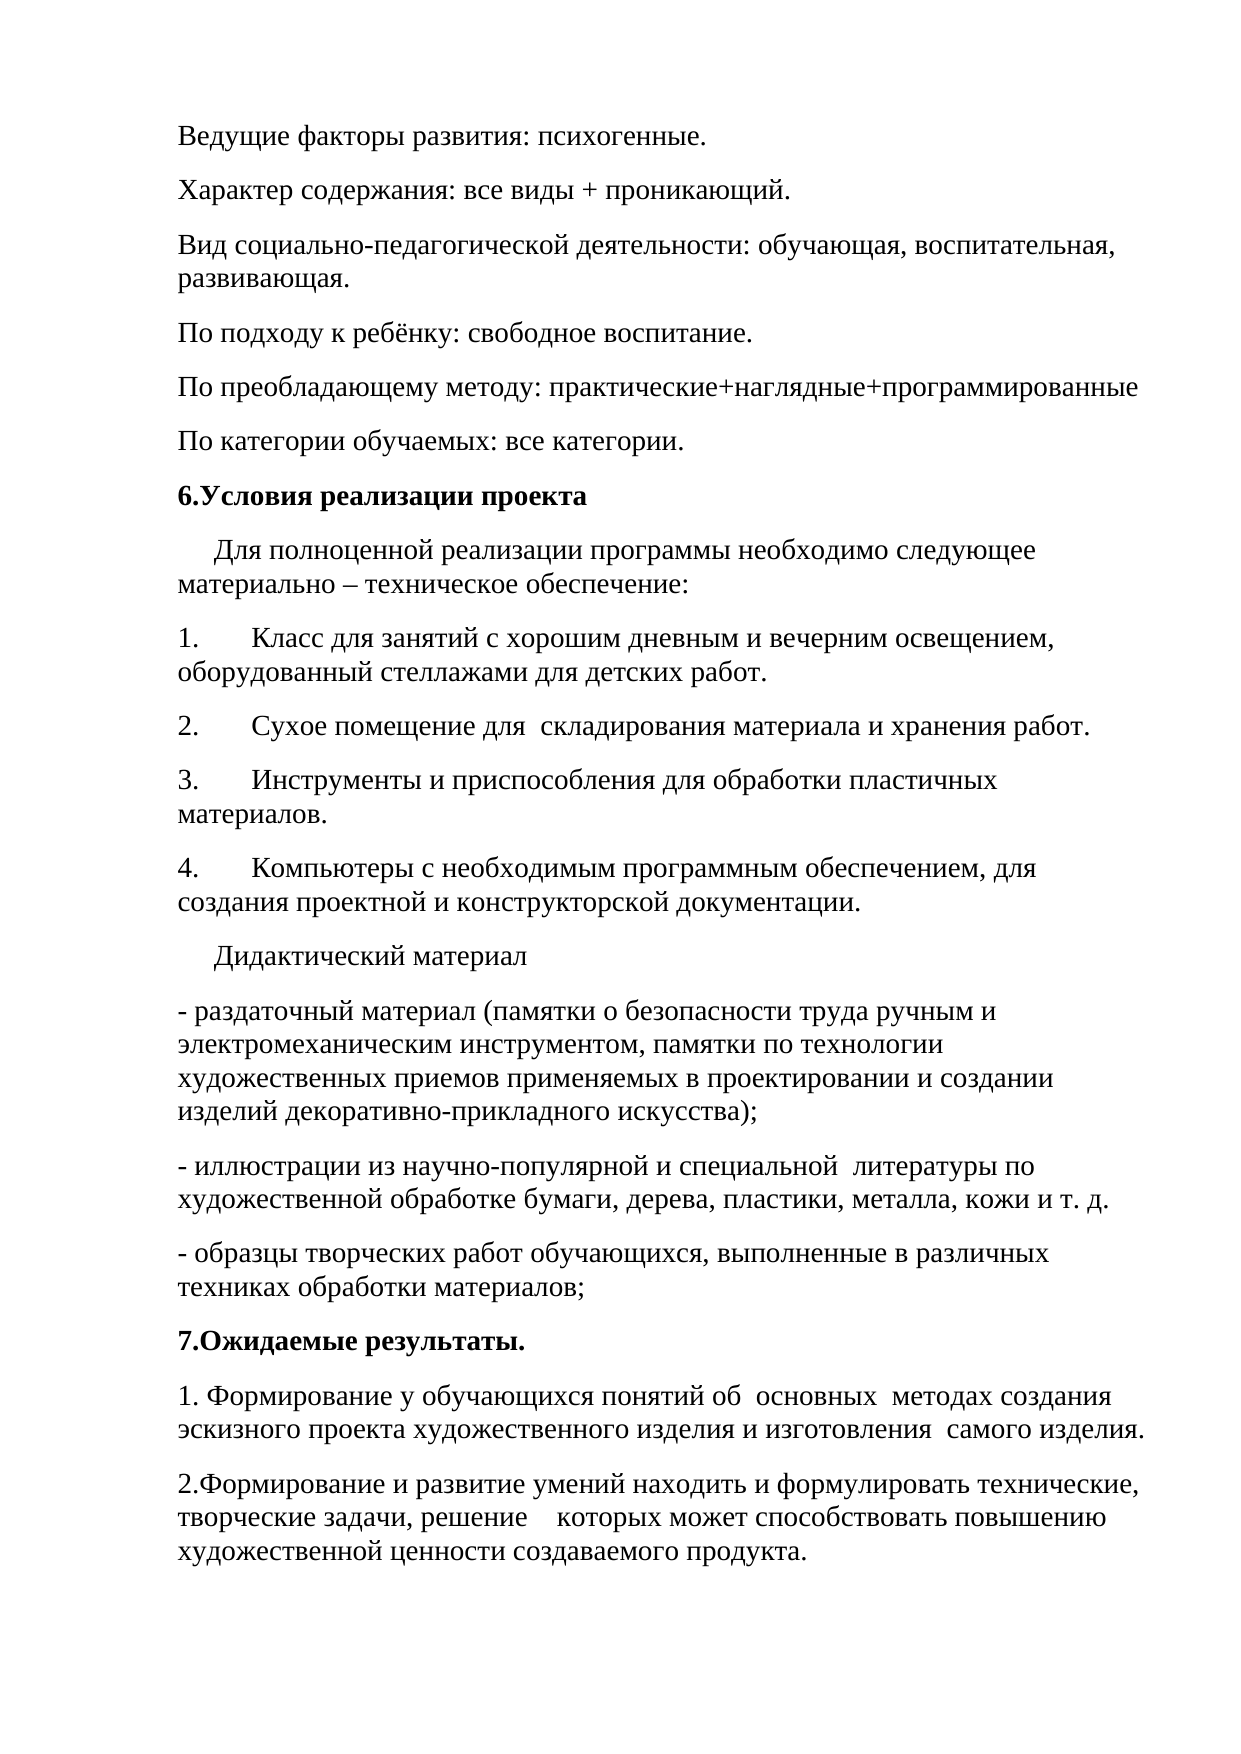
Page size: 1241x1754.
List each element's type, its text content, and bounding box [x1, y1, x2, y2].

text 1. Формирование у обучающихся понятий об основных методах создания эскизного проекта художественного изделия и изготовления самого изделия. [177, 1378, 1152, 1445]
text 3. Инструменты и приспособления для обработки пластичных материалов. [177, 762, 1152, 829]
text - образцы творческих работ обучающихся, выполненные в различных техниках обработки материалов; [177, 1236, 1152, 1303]
text 7.Ожидаемые результаты. [177, 1323, 1152, 1357]
text - раздаточный материал (памятки о безопасности труда ручным и электромеханическим инструментом, памятки по технологии художественных приемов применяемых в проектировании и создании изделий декоративно-прикладного искусства); [177, 993, 1152, 1127]
text Дидактический материал [177, 938, 1152, 972]
text По категории обучаемых: все категории. [177, 423, 1152, 457]
text По преобладающему методу: практические+наглядные+программированные [177, 369, 1152, 403]
text Характер содержания: все виды + проникающий. [177, 172, 1152, 206]
text 2.Формирование и развитие умений находить и формулировать технические, творческие задачи, решение которых может способствовать повышению художественной ценности создаваемого продукта. [177, 1466, 1152, 1566]
text 2. Сухое помещение для складирования материала и хранения работ. [177, 708, 1152, 742]
text По подходу к ребёнку: свободное воспитание. [177, 315, 1152, 348]
text Для полноценной реализации программы необходимо следующее материально – техническое обеспечение: [177, 532, 1152, 599]
text Ведущие факторы развития: психогенные. [177, 118, 1152, 152]
text 6.Условия реализации проекта [177, 478, 1152, 511]
text 1. Класс для занятий с хорошим дневным и вечерним освещением, оборудованный стеллажами для детских работ. [177, 620, 1152, 687]
text - иллюстрации из научно-популярной и специальной литературы по художественной обработке бумаги, дерева, пластики, металла, кожи и т. д. [177, 1148, 1152, 1215]
text 4. Компьютеры с необходимым программным обеспечением, для создания проектной и конструкторской документации. [177, 850, 1152, 917]
text Вид социально-педагогической деятельности: обучающая, воспитательная, развивающая. [177, 227, 1152, 294]
